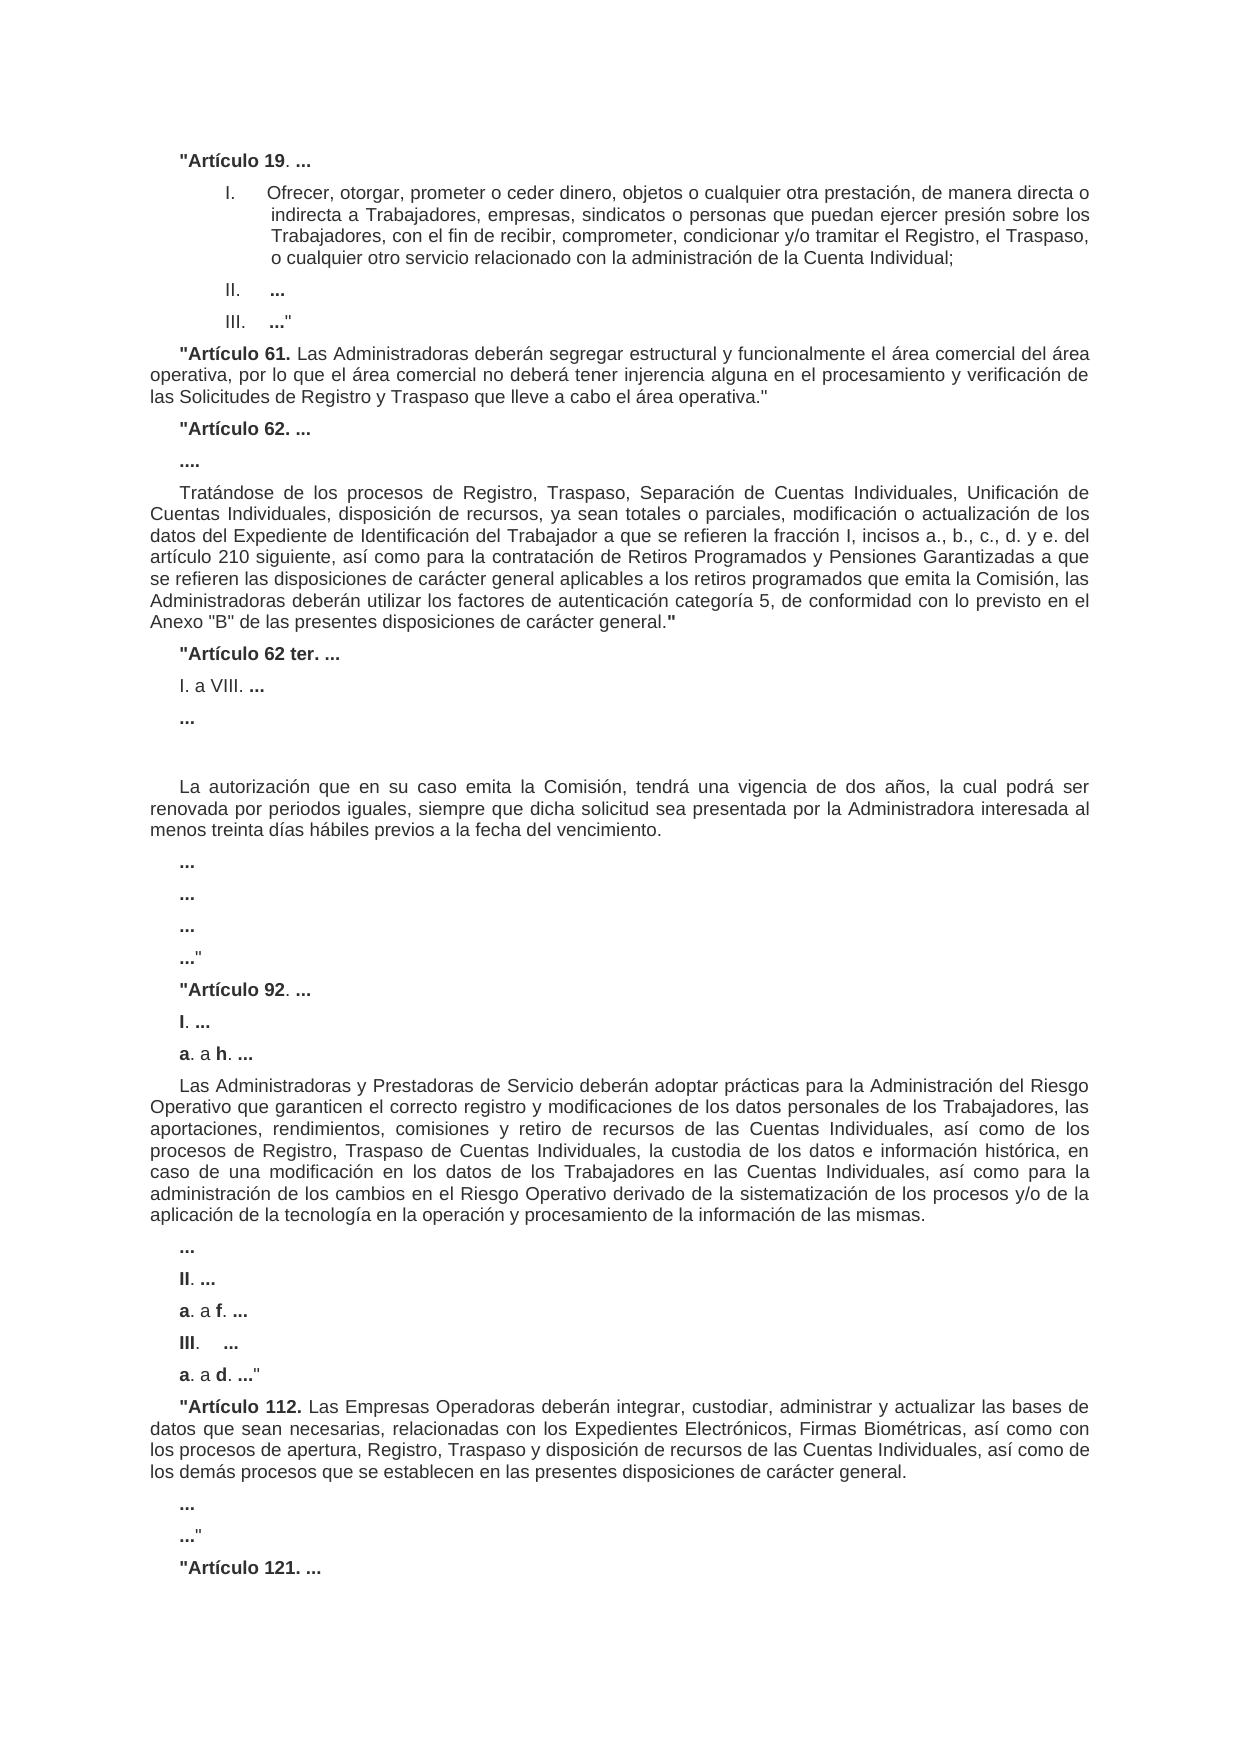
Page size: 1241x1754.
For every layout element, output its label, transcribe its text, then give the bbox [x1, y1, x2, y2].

text "Artículo 61. Las Administradoras deberán segregar estructural y funcionalmente el área comercial del área operativa, por lo que el área comercial no deberá tener injerencia alguna en el procesamiento y verificación de las Solicitudes de Registro y Traspaso que lleve a cabo el área operativa." [150, 343, 1090, 407]
text III. ... [150, 1332, 1090, 1353]
text "Artículo 92. ... [150, 979, 1090, 1000]
text "Artículo 121. ... [150, 1557, 1090, 1578]
text ..." [150, 1524, 1090, 1546]
text ... [150, 883, 1090, 904]
text III. ..." [225, 311, 1090, 332]
text II. ... [150, 1268, 1090, 1289]
text ... [150, 851, 1090, 872]
text "Artículo 112. Las Empresas Operadoras deberán integrar, custodiar, administrar y actualizar las bases de datos que sean necesarias, relacionadas con los Expedientes Electrónicos, Firmas Biométricas, así como con los procesos de apertura, Registro, Traspaso y disposición de recursos de las Cuentas Individuales, así como de los demás procesos que se establecen en las presentes disposiciones de carácter general. [150, 1396, 1090, 1482]
text ..." [150, 947, 1090, 968]
text Las Administradoras y Prestadoras de Servicio deberán adoptar prácticas para la Administración del Riesgo Operativo que garanticen el correcto registro y modificaciones de los datos personales de los Trabajadores, las aportaciones, rendimientos, comisiones y retiro de recursos de las Cuentas Individuales, así como de los procesos de Registro, Traspaso de Cuentas Individuales, la custodia de los datos e información histórica, en caso de una modificación en los datos de los Trabajadores en las Cuentas Individuales, así como para la administración de los cambios en el Riesgo Operativo derivado de la sistematización de los procesos y/o de la aplicación de la tecnología en la operación y procesamiento de la información de las mismas. [150, 1075, 1090, 1226]
text a. a d. ..." [150, 1364, 1090, 1386]
text a. a h. ... [150, 1043, 1090, 1064]
text ... [150, 1493, 1090, 1514]
text ... [150, 915, 1090, 936]
text ... [150, 1236, 1090, 1258]
text "Artículo 62. ... [150, 418, 1090, 439]
text I. a VIII. ... [150, 675, 1090, 697]
text II. ... [225, 279, 1090, 300]
text La autorización que en su caso emita la Comisión, tendrá una vigencia de dos años, la cual podrá ser renovada por periodos iguales, siempre que dicha solicitud sea presentada por la Administradora interesada al menos treinta días hábiles previos a la fecha del vencimiento. [150, 776, 1090, 840]
text a. a f. ... [150, 1300, 1090, 1322]
text "Artículo 62 ter. ... [150, 643, 1090, 664]
text I. ... [150, 1011, 1090, 1032]
text ... [150, 707, 1090, 728]
text "Artículo 19. ... [150, 150, 1090, 172]
text Tratándose de los procesos de Registro, Traspaso, Separación de Cuentas Individuales, Unificación de Cuentas Individuales, disposición de recursos, ya sean totales o parciales, modificación o actualización de los datos del Expediente de Identificación del Trabajador a que se refieren la fracción I, incisos a., b., c., d. y e. del artículo 210 siguiente, así como para la contratación de Retiros Programados y Pensiones Garantizadas a que se refieren las disposiciones de carácter general aplicables a los retiros programados que emita la Comisión, las Administradoras deberán utilizar los factores de autenticación categoría 5, de conformidad con lo previsto en el Anexo "B" de las presentes disposiciones de carácter general." [150, 482, 1090, 633]
text I. Ofrecer, otorgar, prometer o ceder dinero, objetos o cualquier otra prestación, de manera directa o indirecta a Trabajadores, empresas, sindicatos o personas que puedan ejercer presión sobre los Trabajadores, con el fin de recibir, comprometer, condicionar y/o tramitar el Registro, el Traspaso, o cualquier otro servicio relacionado con la administración de la Cuenta Individual; [225, 182, 1090, 268]
text .... [150, 450, 1090, 471]
